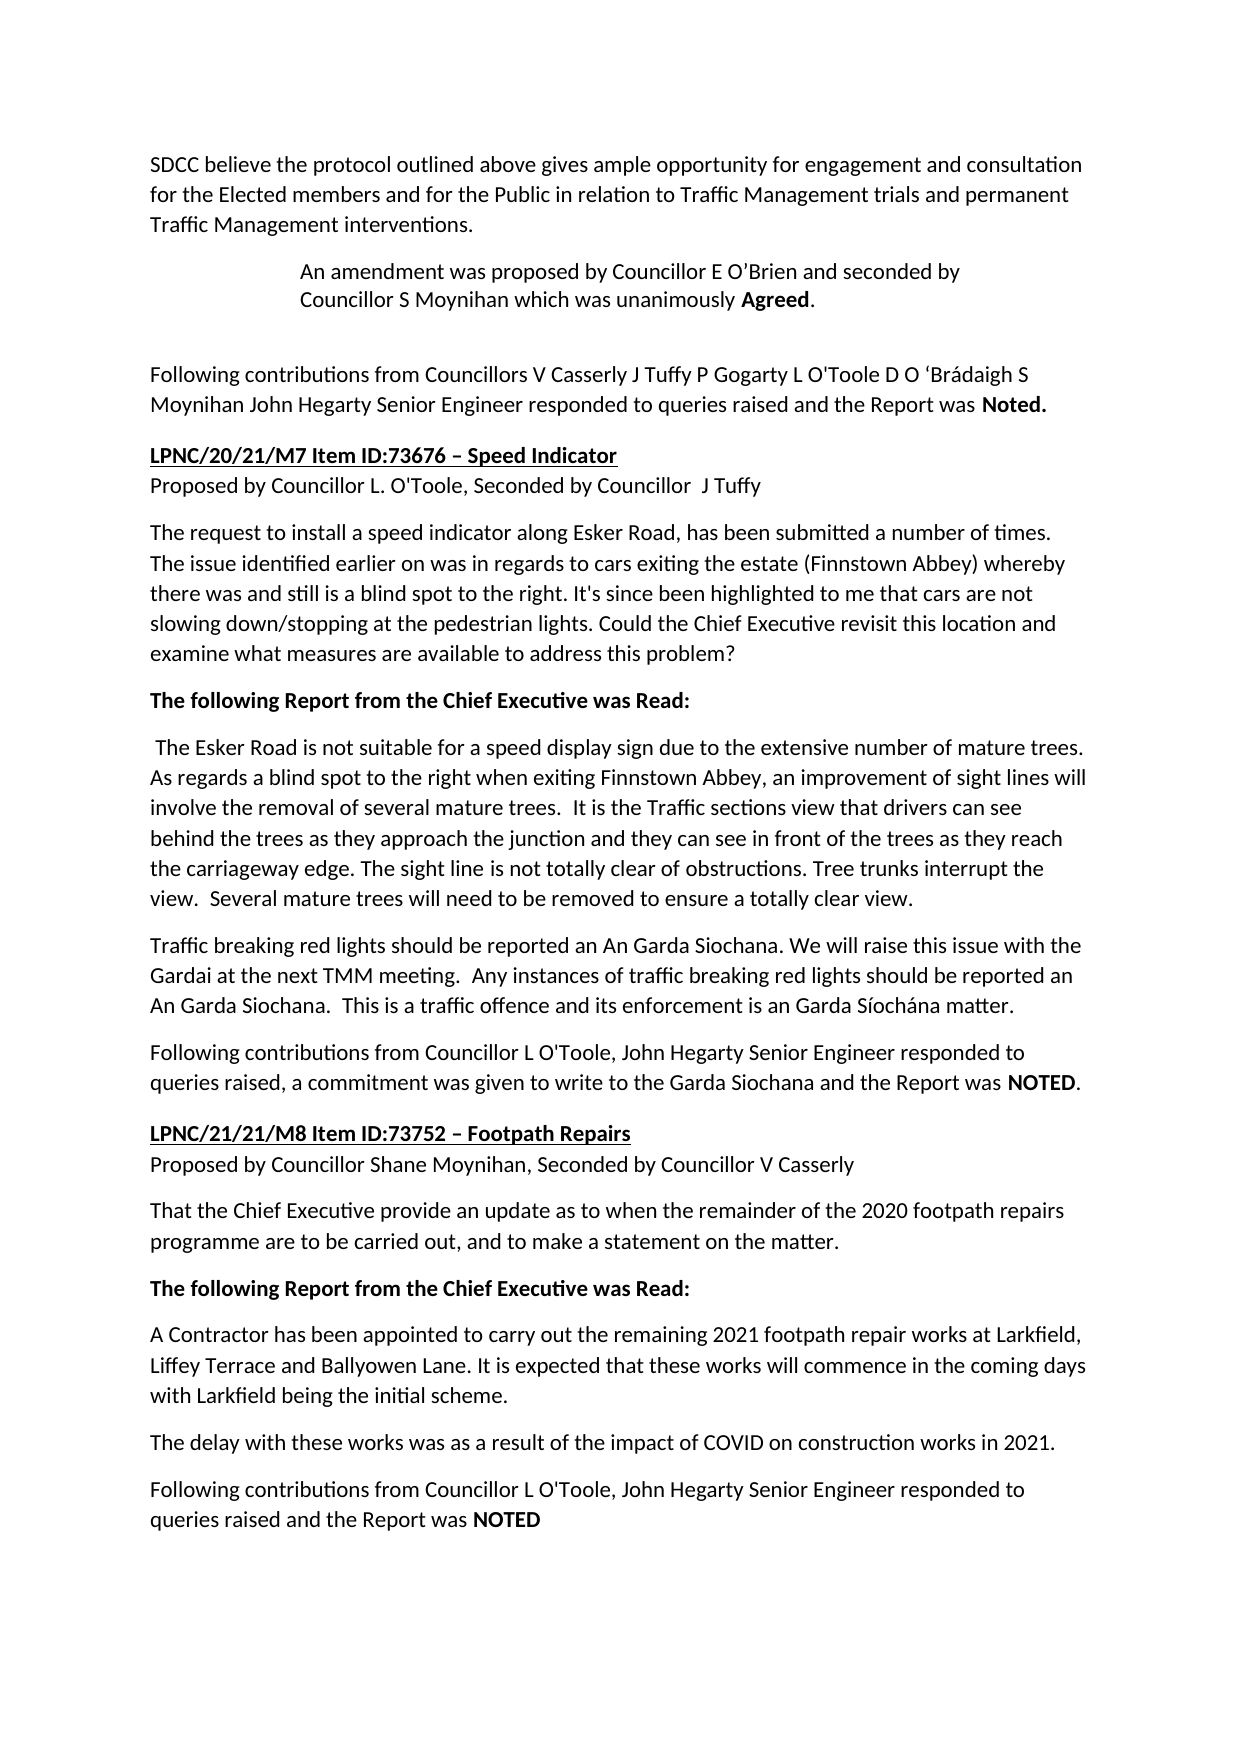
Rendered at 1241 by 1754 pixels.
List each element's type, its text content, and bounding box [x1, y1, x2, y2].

text The delay with these works was as a result of the impact of COVID on construction works in 2021. [150, 1428, 1090, 1456]
text The Esker Road is not suitable for a speed display sign due to the extensive number of mature trees. As regards a blind spot to the right when exiting Finnstown Abbey, an improvement of sight lines will involve the removal of several mature trees. It is the Traffic sections view that drivers can see behind the trees as they approach the junction and they can see in front of the trees as they reach the carriageway edge. The sight line is not totally clear of obstructions. Tree trunks interrupt the view. Several mature trees will need to be removed to ensure a totally clear view. [150, 733, 1090, 912]
text Following contributions from Councillor L O'Toole, John Hegarty Senior Engineer responded to queries raised and the Report was NOTED [150, 1475, 1090, 1533]
text Following contributions from Councillor L O'Toole, John Hegarty Senior Engineer responded to queries raised, a commitment was given to write to the Garda Siochana and the Report was NOTED. [150, 1038, 1090, 1097]
text That the Chief Executive provide an update as to when the remainder of the 2020 footpath repairs programme are to be carried out, and to make a statement on the matter. [150, 1197, 1090, 1255]
text The following Report from the Chief Executive was Read: [150, 1274, 1090, 1302]
text Following contributions from Councillors V Casserly J Tuffy P Gogarty L O'Toole D O ‘Brádaigh S Moynihan John Hegarty Senior Engineer responded to queries raised and the Report was Noted. [150, 360, 1090, 418]
subtitle LPNC/20/21/M7 Item ID:73676 – Speed Indicator [150, 441, 1090, 469]
text SDCC believe the protocol outlined above gives ample opportunity for engagement and consultation for the Elected members and for the Public in relation to Traffic Management trials and permanent Traffic Management interventions. [150, 150, 1090, 238]
text Proposed by Councillor L. O'Toole, Seconded by Councillor J Tuffy [150, 472, 1090, 500]
subtitle LPNC/21/21/M8 Item ID:73752 – Footpath Repairs [150, 1119, 1090, 1148]
text An amendment was proposed by Councillor E O’Brien and seconded by [225, 257, 1090, 285]
text The request to install a speed indicator along Esker Road, has been submitted a number of times. The issue identified earlier on was in regards to cars exiting the estate (Finnstown Abbey) whereby there was and still is a blind spot to the right. It's since been highlighted to me that cars are not slowing down/stopping at the pedestrian lights. Could the Chief Executive revisit this location and examine what measures are available to address this problem? [150, 518, 1090, 667]
text Proposed by Councillor Shane Moynihan, Seconded by Councillor V Casserly [150, 1150, 1090, 1178]
text A Contractor has been appointed to carry out the remaining 2021 footpath repair works at Larkfield, Liffey Terrace and Ballyowen Lane. It is expected that these works will commence in the coming days with Larkfield being the initial scheme. [150, 1321, 1090, 1409]
text The following Report from the Chief Executive was Read: [150, 686, 1090, 714]
text Traffic breaking red lights should be reported an An Garda Siochana. We will raise this issue with the Gardai at the next TMM meeting. Any instances of traffic breaking red lights should be reported an An Garda Siochana. This is a traffic offence and its enforcement is an Garda Síochána matter. [150, 931, 1090, 1019]
text Councillor S Moynihan which was unanimously Agreed. [225, 285, 1090, 313]
